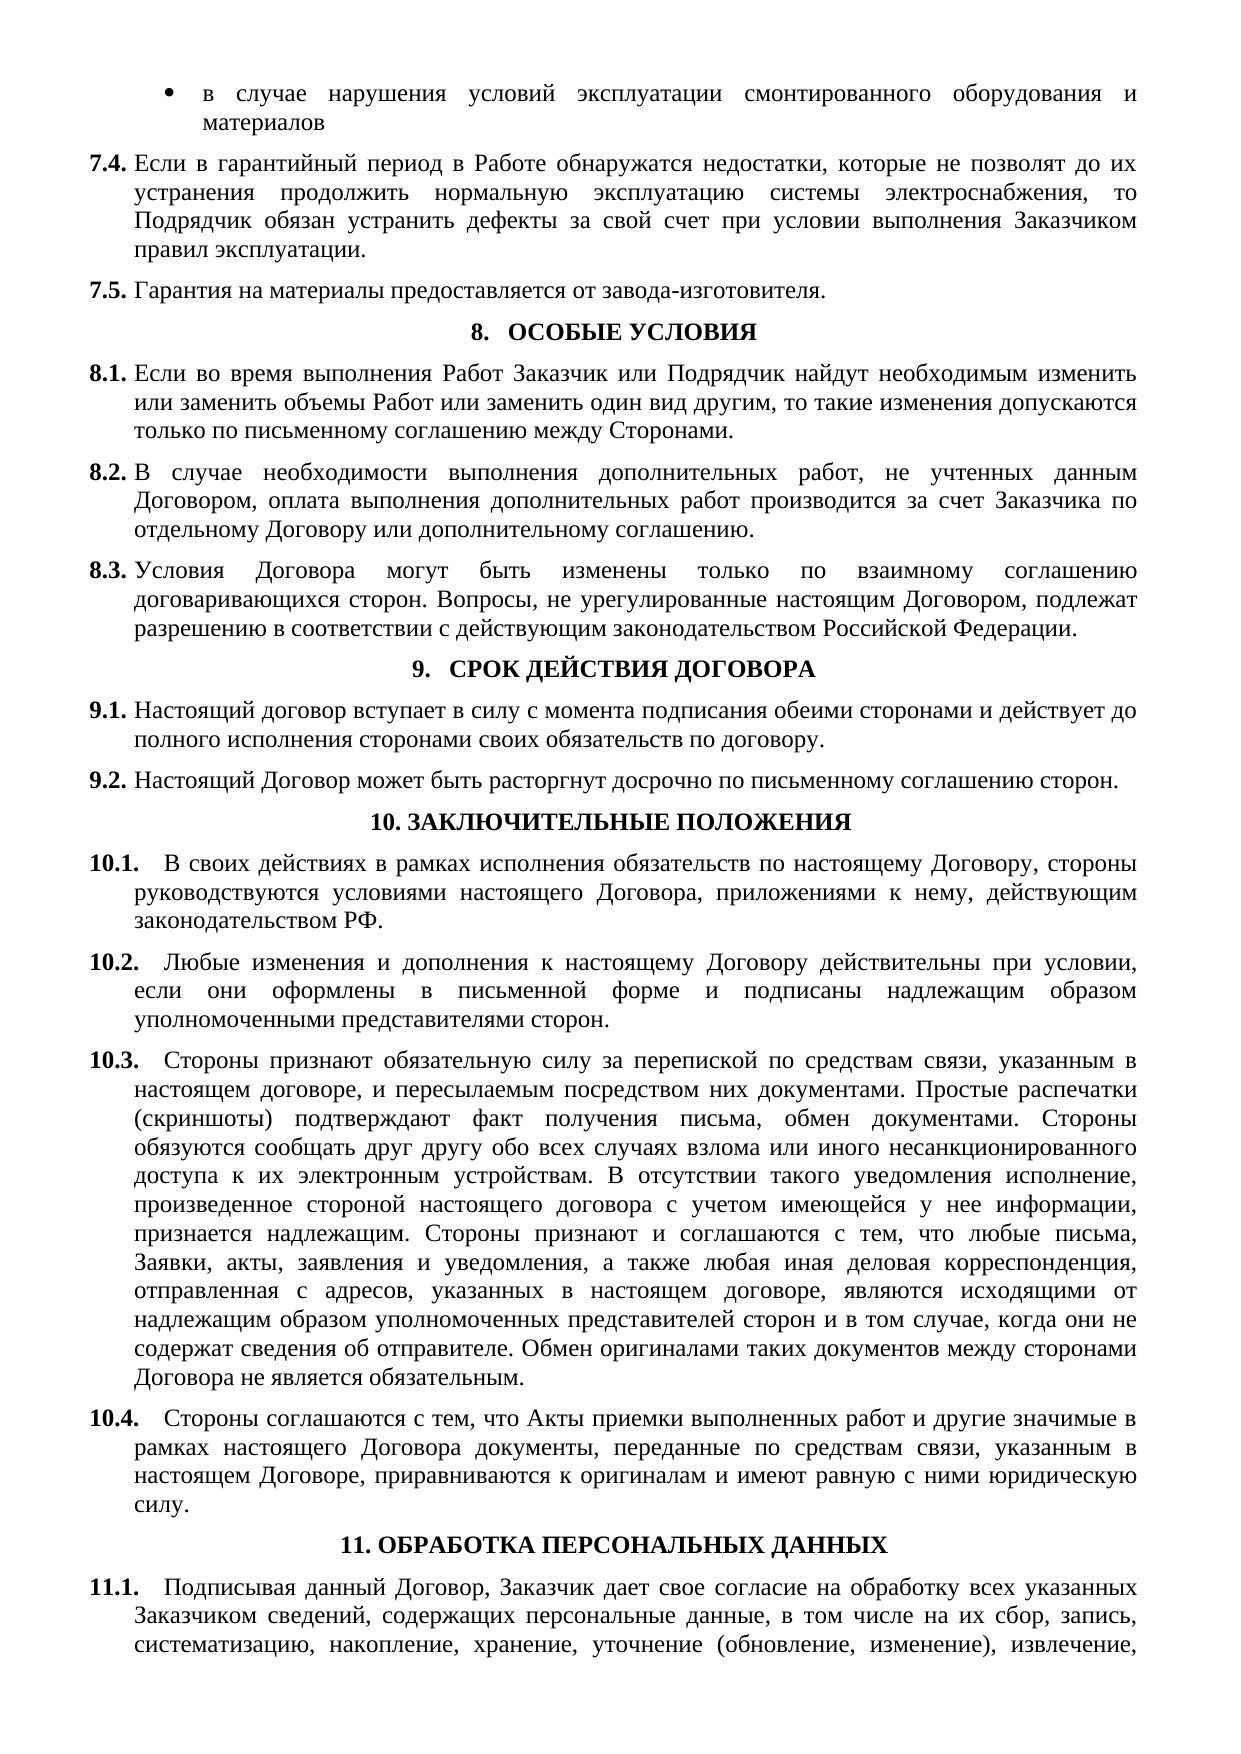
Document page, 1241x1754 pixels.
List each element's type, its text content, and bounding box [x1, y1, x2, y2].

list СРОК ДЕЙСТВИЯ ДОГОВОРА [90, 654, 1138, 683]
list Стороны соглашаются с тем, что Акты приемки выполненных работ и другие значимые в рамках настоящего Договора документы, переданные по средствам связи, указанным в настоящем Договоре, приравниваются к оригиналам и имеют равную с ними юридическую силу. [89, 1403, 1138, 1518]
list в случае нарушения условий эксплуатации смонтированного оборудования и материалов [165, 78, 1138, 135]
list В своих действиях в рамках исполнения обязательств по настоящему Договору, стороны руководствуются условиями настоящего Договора, приложениями к нему, действующим законодательством РФ. [89, 848, 1138, 934]
list В случае необходимости выполнения дополнительных работ, не учтенных данным Договором, оплата выполнения дополнительных работ производится за счет Заказчика по отдельному Договору или дополнительному соглашению. [89, 457, 1138, 543]
list Любые изменения и дополнения к настоящему Договору действительны при условии, если они оформлены в письменной форме и подписаны надлежащим образом уполномоченными представителями сторон. [89, 947, 1138, 1033]
list Настоящий договор вступает в силу с момента подписания обеими сторонами и действует до полного исполнения сторонами своих обязательств по договору. [89, 695, 1138, 753]
list ОСОБЫЕ УСЛОВИЯ [90, 317, 1138, 345]
list Если в гарантийный период в Работе обнаружатся недостатки, которые не позволят до их устранения продолжить нормальную эксплуатацию системы электроснабжения, то Подрядчик обязан устранить дефекты за свой счет при условии выполнения Заказчиком правил эксплуатации. [89, 148, 1138, 263]
list Настоящий Договор может быть расторгнут досрочно по письменному соглашению сторон. [89, 765, 1138, 794]
list Условия Договора могут быть изменены только по взаимному соглашению договаривающихся сторон. Вопросы, не урегулированные настоящим Договором, подлежат разрешению в соответствии с действующим законодательством Российской Федерации. [89, 555, 1138, 642]
list Стороны признают обязательную силу за перепиской по средствам связи, указанным в настоящем договоре, и пересылаемым посредством них документами. Простые распечатки (скриншоты) подтверждают факт получения письма, обмен документами. Стороны обязуются сообщать друг другу обо всех случаях взлома или иного несанкционированного доступа к их электронным устройствам. В отсутствии такого уведомления исполнение, произведенное стороной настоящего договора с учетом имеющейся у нее информации, признается надлежащим. Стороны признают и соглашаются с тем, что любые письма, Заявки, акты, заявления и уведомления, а также любая иная деловая корреспонденция, отправленная с адресов, указанных в настоящем договоре, являются исходящими от надлежащим образом уполномоченных представителей сторон и в том случае, когда они не содержат сведения об отправителе. Обмен оригиналами таких документов между сторонами Договора не является обязательным. [89, 1045, 1138, 1390]
list Гарантия на материалы предоставляется от завода-изготовителя. [89, 275, 1138, 304]
list Если во время выполнения Работ Заказчик или Подрядчик найдут необходимым изменить или заменить объемы Работ или заменить один вид другим, то такие изменения допускаются только по письменному соглашению между Сторонами. [89, 358, 1138, 444]
list ОБРАБОТКА ПЕРСОНАЛЬНЫХ ДАННЫХ [90, 1530, 1138, 1559]
list ЗАКЛЮЧИТЕЛЬНЫЕ ПОЛОЖЕНИЯ [90, 807, 1138, 835]
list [89, 1572, 1138, 1658]
